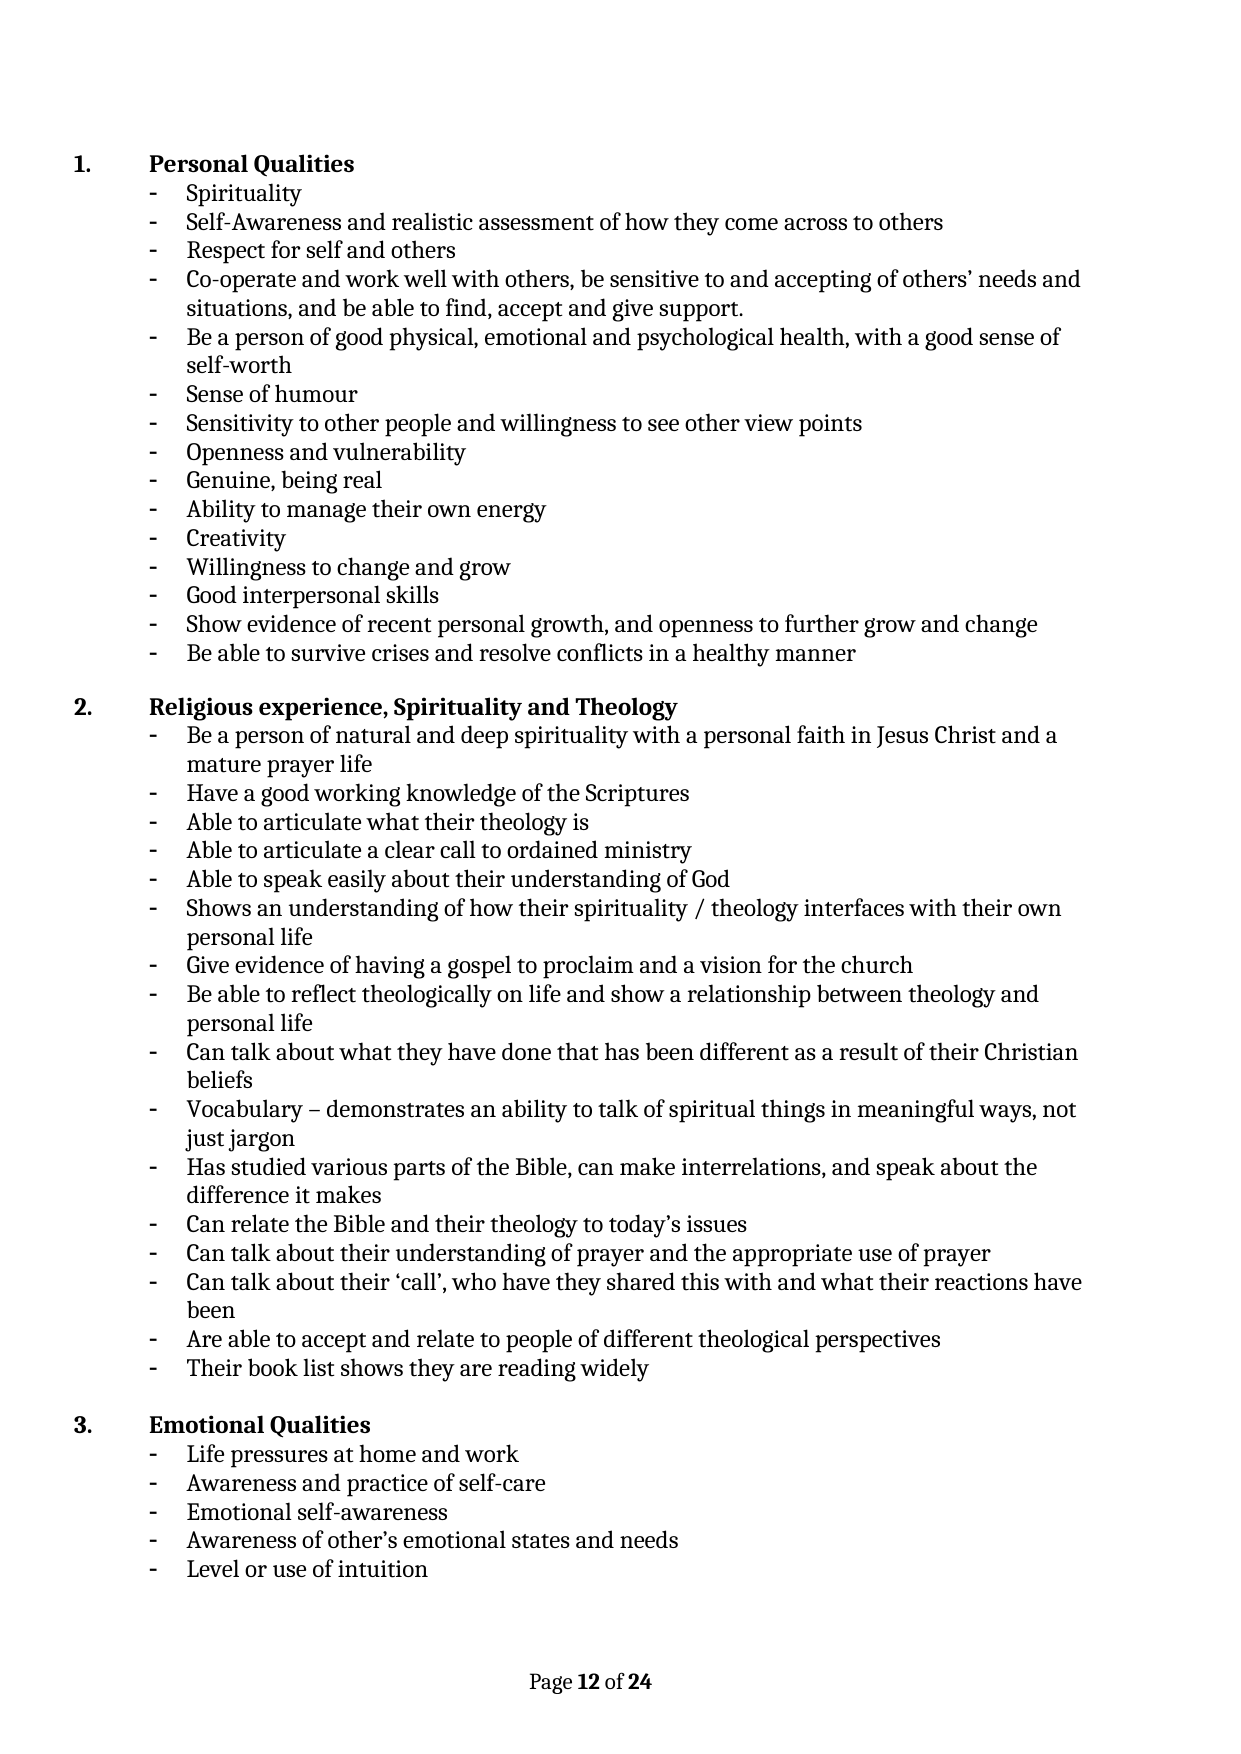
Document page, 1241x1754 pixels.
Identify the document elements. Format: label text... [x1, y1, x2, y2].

text 1. Personal Qualities [74, 150, 1107, 179]
list Has studied various parts of the Bible, can make interrelations, and speak about the difference it makes [149, 1152, 1107, 1210]
text 2. Religious experience, Spirituality and Theology [74, 692, 1107, 721]
list Show evidence of recent personal growth, and openness to further grow and change [149, 610, 1107, 639]
list Can relate the Bible and their theology to today’s issues [149, 1210, 1107, 1239]
list Willingness to change and grow [149, 552, 1107, 581]
list Able to articulate what their theology is [149, 807, 1107, 836]
list Able to speak easily about their understanding of God [149, 865, 1107, 894]
list Able to articulate a clear call to ordained ministry [149, 836, 1107, 865]
list Shows an understanding of how their spirituality / theology interfaces with their own personal life [149, 894, 1107, 951]
list Awareness of other’s emotional states and needs [149, 1526, 1107, 1555]
list Vocabulary – demonstrates an ability to talk of spiritual things in meaningful ways, not just jargon [149, 1095, 1107, 1152]
list Are able to accept and relate to people of different theological perspectives [149, 1325, 1107, 1354]
list Respect for self and others [149, 236, 1107, 265]
list Emotional self-awareness [149, 1497, 1107, 1526]
list Can talk about what they have done that has been different as a result of their Christian beliefs [149, 1037, 1107, 1095]
list Co-operate and work well with others, be sensitive to and accepting of others’ needs and situations, and be able to find, accept and give support. [149, 265, 1107, 322]
list Ability to manage their own energy [149, 495, 1107, 524]
list Genuine, being real [149, 466, 1107, 495]
list Good interpersonal skills [149, 581, 1107, 610]
list Be able to reflect theologically on life and show a relationship between theology and personal life [149, 980, 1107, 1037]
list Their book list shows they are reading widely [149, 1354, 1107, 1382]
list Creativity [149, 524, 1107, 552]
list Have a good working knowledge of the Scriptures [149, 779, 1107, 807]
list Openness and vulnerability [149, 437, 1107, 466]
list Sensitivity to other people and willingness to see other view points [149, 409, 1107, 437]
list Can talk about their ‘call’, who have they shared this with and what their reactions have been [149, 1267, 1107, 1325]
list Be a person of good physical, emotional and psychological health, with a good sense of self-worth [149, 322, 1107, 380]
list Self-Awareness and realistic assessment of how they come across to others [149, 207, 1107, 236]
list Be a person of natural and deep spirituality with a personal faith in Jesus Christ and a mature prayer life [149, 721, 1107, 779]
list Level or use of intuition [149, 1555, 1107, 1584]
list Can talk about their understanding of prayer and the appropriate use of prayer [149, 1239, 1107, 1267]
list Spirituality [149, 179, 1107, 207]
list Life pressures at home and work [149, 1440, 1107, 1469]
list Give evidence of having a gospel to proclaim and a vision for the church [149, 951, 1107, 980]
text 3. Emotional Qualities [74, 1411, 1107, 1440]
list Awareness and practice of self-care [149, 1469, 1107, 1497]
list Be able to survive crises and resolve conflicts in a healthy manner [149, 639, 1107, 667]
list Sense of humour [149, 380, 1107, 409]
